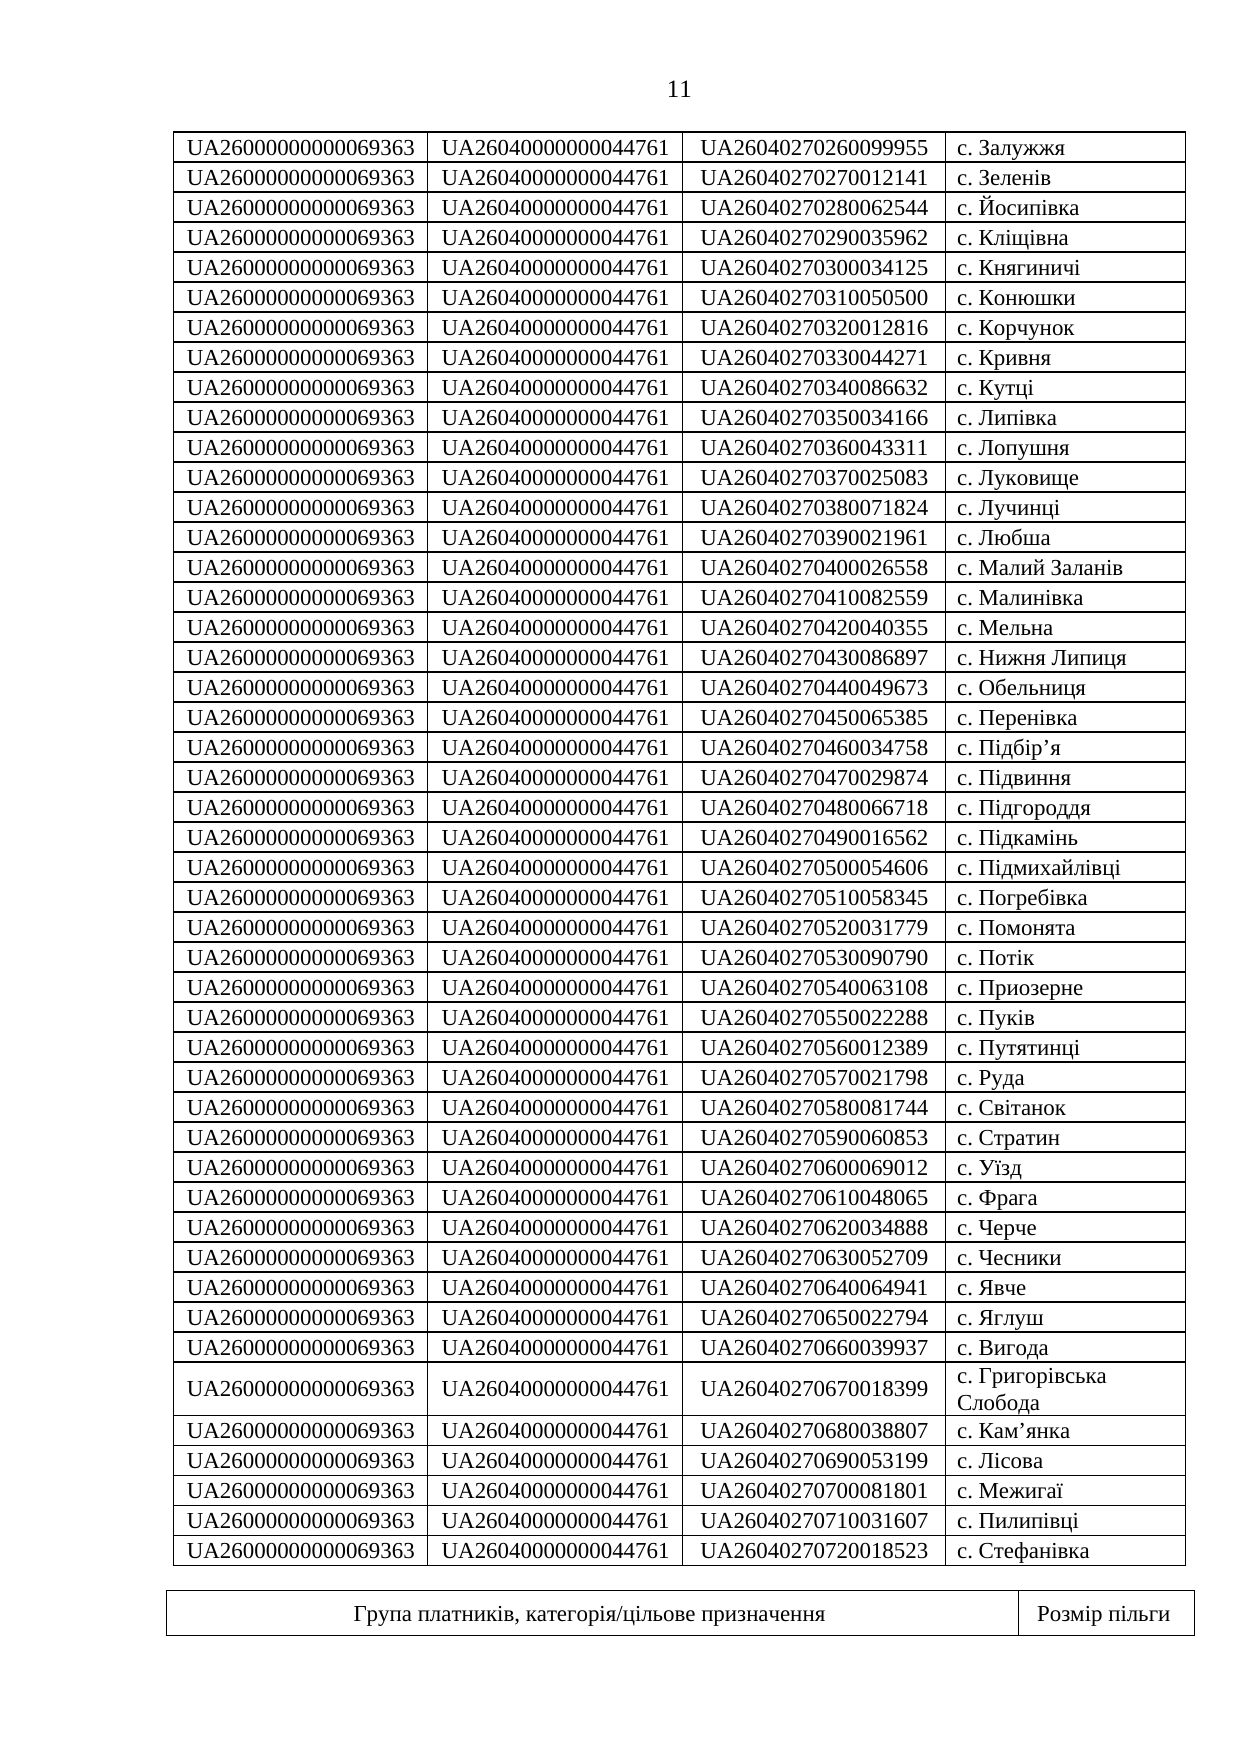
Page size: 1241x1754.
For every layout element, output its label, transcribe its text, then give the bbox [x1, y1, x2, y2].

table_cell UA26040270660039937 [683, 1333, 945, 1361]
table_cell UA26000000000069363 [174, 1243, 427, 1271]
table_cell UA26040000000044761 [428, 583, 682, 611]
table_cell с. Кривня [946, 343, 1185, 371]
table_cell с. Нижня Липиця [946, 643, 1185, 671]
table_cell с. Помонята [946, 913, 1185, 941]
table_cell UA26040270300034125 [683, 253, 945, 281]
table_cell с. Лучинці [946, 493, 1185, 521]
table_cell UA26000000000069363 [174, 1003, 427, 1031]
table_cell UA26040270480066718 [683, 793, 945, 821]
table_cell UA26000000000069363 [174, 313, 427, 341]
table_cell с. Липівка [946, 403, 1185, 431]
table_cell UA26040270530090790 [683, 943, 945, 971]
table_cell UA26000000000069363 [174, 673, 427, 701]
table_cell UA26040000000044761 [428, 913, 682, 941]
table_cell UA26000000000069363 [174, 823, 427, 851]
table_cell с. Путятинці [946, 1033, 1185, 1061]
table_cell с. Уїзд [946, 1153, 1185, 1181]
table_cell UA26040270340086632 [683, 373, 945, 401]
table_cell с. Підгороддя [946, 793, 1185, 821]
table_cell UA26000000000069363 [174, 793, 427, 821]
table_cell с. Явче [946, 1273, 1185, 1301]
table_cell с. Межигаї [946, 1476, 1185, 1505]
table_cell UA26040000000044761 [428, 943, 682, 971]
table_cell UA26040000000044761 [428, 1093, 682, 1121]
table_cell с. Кам’янка [946, 1416, 1185, 1445]
table_cell UA26040000000044761 [428, 1123, 682, 1151]
table_cell UA26040000000044761 [428, 403, 682, 431]
table_cell с. Мельна [946, 613, 1185, 641]
table_cell UA26000000000069363 [174, 1153, 427, 1181]
table_cell с. Фрага [946, 1183, 1185, 1211]
table_cell UA26040270380071824 [683, 493, 945, 521]
table_cell UA26040000000044761 [428, 1476, 682, 1505]
table_cell UA26040270310050500 [683, 283, 945, 311]
table_cell UA26040270520031779 [683, 913, 945, 941]
table_cell UA26040270280062544 [683, 193, 945, 221]
table_cell UA26040270400026558 [683, 553, 945, 581]
table_cell UA26040000000044761 [428, 823, 682, 851]
table_cell UA26000000000069363 [174, 1363, 427, 1415]
table_cell UA26000000000069363 [174, 553, 427, 581]
table_cell UA26000000000069363 [174, 373, 427, 401]
table_cell UA26040270560012389 [683, 1033, 945, 1061]
table_cell UA26040000000044761 [428, 463, 682, 491]
table_cell UA26040270500054606 [683, 853, 945, 881]
table_cell с. Стратин [946, 1123, 1185, 1151]
table_cell UA26040270360043311 [683, 433, 945, 461]
table_cell UA26040000000044761 [428, 1183, 682, 1211]
table_cell UA26000000000069363 [174, 253, 427, 281]
table_cell UA26040000000044761 [428, 613, 682, 641]
table_cell с. Приозерне [946, 973, 1185, 1001]
table_cell UA26040000000044761 [428, 283, 682, 311]
table_cell UA26000000000069363 [174, 883, 427, 911]
table_cell с. Григорівська Слобода [946, 1363, 1185, 1415]
table_cell UA26000000000069363 [174, 1416, 427, 1445]
table_cell UA26000000000069363 [174, 343, 427, 371]
table_cell UA26040000000044761 [428, 253, 682, 281]
table_cell UA26040000000044761 [428, 553, 682, 581]
table_cell UA26040000000044761 [428, 1416, 682, 1445]
table_cell с. Пилипівці [946, 1506, 1185, 1535]
table_cell UA26040270550022288 [683, 1003, 945, 1031]
table_cell UA26040270540063108 [683, 973, 945, 1001]
table_cell UA26000000000069363 [174, 433, 427, 461]
table_cell UA26000000000069363 [174, 193, 427, 221]
table_cell UA26000000000069363 [174, 133, 427, 161]
table_cell с. Корчунок [946, 313, 1185, 341]
table_cell UA26040270410082559 [683, 583, 945, 611]
table_cell UA26000000000069363 [174, 643, 427, 671]
table_cell UA26000000000069363 [174, 283, 427, 311]
table_cell с. Підкамінь [946, 823, 1185, 851]
table_cell UA26000000000069363 [174, 1183, 427, 1211]
table_cell UA26040000000044761 [428, 133, 682, 161]
table_cell UA26040270630052709 [683, 1243, 945, 1271]
table_cell UA26040000000044761 [428, 313, 682, 341]
table_cell UA26040000000044761 [428, 1363, 682, 1415]
table_cell с. Руда [946, 1063, 1185, 1091]
table_cell с. Малий Заланів [946, 553, 1185, 581]
table_cell UA26040000000044761 [428, 733, 682, 761]
table_cell UA26000000000069363 [174, 403, 427, 431]
table_cell с. Підвиння [946, 763, 1185, 791]
table_cell UA26040000000044761 [428, 1063, 682, 1091]
table_cell UA26040000000044761 [428, 343, 682, 371]
table_cell UA26040000000044761 [428, 703, 682, 731]
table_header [167, 1591, 1018, 1635]
table_cell UA26040270430086897 [683, 643, 945, 671]
table_cell UA26040000000044761 [428, 1303, 682, 1331]
table_cell UA26040270260099955 [683, 133, 945, 161]
table_cell UA26040000000044761 [428, 493, 682, 521]
table_cell UA26000000000069363 [174, 1063, 427, 1091]
table_cell UA26000000000069363 [174, 913, 427, 941]
table_cell UA26000000000069363 [174, 1506, 427, 1535]
table_cell с. Луковище [946, 463, 1185, 491]
table_cell UA26000000000069363 [174, 493, 427, 521]
table_cell UA26040270390021961 [683, 523, 945, 551]
table_cell UA26040000000044761 [428, 193, 682, 221]
table_cell с. Підмихайлівці [946, 853, 1185, 881]
table_cell UA26000000000069363 [174, 1333, 427, 1361]
table_cell UA26040000000044761 [428, 1153, 682, 1181]
table_cell UA26000000000069363 [174, 523, 427, 551]
table_cell с. Яглуш [946, 1303, 1185, 1331]
table_cell UA26000000000069363 [174, 1273, 427, 1301]
table_cell UA26000000000069363 [174, 1213, 427, 1241]
table_cell UA26040000000044761 [428, 1446, 682, 1475]
table_cell UA26000000000069363 [174, 1033, 427, 1061]
table_cell с. Зеленів [946, 163, 1185, 191]
table_cell с. Обельниця [946, 673, 1185, 701]
table_cell с. Пуків [946, 1003, 1185, 1031]
table_cell UA26040000000044761 [428, 433, 682, 461]
table_cell с. Підбір’я [946, 733, 1185, 761]
table_cell UA26040000000044761 [428, 763, 682, 791]
table_cell UA26040000000044761 [428, 853, 682, 881]
table_cell с. Світанок [946, 1093, 1185, 1121]
table_cell UA26000000000069363 [174, 1446, 427, 1475]
table_cell с. Чесники [946, 1243, 1185, 1271]
table_cell UA26040270620034888 [683, 1213, 945, 1241]
table_cell UA26040000000044761 [428, 1033, 682, 1061]
table_cell UA26040270270012141 [683, 163, 945, 191]
table_cell UA26040270350034166 [683, 403, 945, 431]
table_cell UA26000000000069363 [174, 733, 427, 761]
table_cell UA26040270600069012 [683, 1153, 945, 1181]
table_cell UA26040000000044761 [428, 1273, 682, 1301]
table_cell UA26000000000069363 [174, 613, 427, 641]
table_cell UA26040000000044761 [428, 523, 682, 551]
table_cell UA26040000000044761 [428, 1333, 682, 1361]
table_cell UA26040270470029874 [683, 763, 945, 791]
table_cell UA26000000000069363 [174, 463, 427, 491]
table_cell UA26040270370025083 [683, 463, 945, 491]
table_cell UA26040270420040355 [683, 613, 945, 641]
table_cell с. Княгиничі [946, 253, 1185, 281]
table_cell с. Погребівка [946, 883, 1185, 911]
table_cell UA26040270710031607 [683, 1506, 945, 1535]
table_cell с. Йосипівка [946, 193, 1185, 221]
table_cell с. Перенівка [946, 703, 1185, 731]
table_cell UA26040270460034758 [683, 733, 945, 761]
table_cell UA26040000000044761 [428, 673, 682, 701]
table_cell UA26040270320012816 [683, 313, 945, 341]
table_cell UA26000000000069363 [174, 763, 427, 791]
table_cell с. Лісова [946, 1446, 1185, 1475]
table_cell с. Кліщівна [946, 223, 1185, 251]
table_cell UA26040000000044761 [428, 973, 682, 1001]
table_cell UA26040000000044761 [428, 1536, 682, 1565]
table_cell UA26040270670018399 [683, 1363, 945, 1415]
table_cell UA26000000000069363 [174, 1303, 427, 1331]
table_cell UA26040000000044761 [428, 1003, 682, 1031]
table_cell с. Конюшки [946, 283, 1185, 311]
table_cell UA26000000000069363 [174, 853, 427, 881]
table_cell UA26000000000069363 [174, 943, 427, 971]
table_cell с. Любша [946, 523, 1185, 551]
table_cell UA26040000000044761 [428, 1213, 682, 1241]
table_cell UA26040000000044761 [428, 883, 682, 911]
table_cell UA26040000000044761 [428, 163, 682, 191]
table_cell с. Лопушня [946, 433, 1185, 461]
table_cell UA26040270640064941 [683, 1273, 945, 1301]
table_cell UA26040270580081744 [683, 1093, 945, 1121]
table_cell UA26040000000044761 [428, 1243, 682, 1271]
table_cell UA26040270720018523 [683, 1536, 945, 1565]
table_cell UA26000000000069363 [174, 583, 427, 611]
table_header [1019, 1591, 1194, 1635]
table_cell UA26040270290035962 [683, 223, 945, 251]
table_cell UA26040270510058345 [683, 883, 945, 911]
table_cell UA26040270610048065 [683, 1183, 945, 1211]
table_cell UA26040270590060853 [683, 1123, 945, 1151]
table_cell с. Залужжя [946, 133, 1185, 161]
table_cell UA26000000000069363 [174, 1536, 427, 1565]
table_cell с. Кутці [946, 373, 1185, 401]
table_cell UA26040270650022794 [683, 1303, 945, 1331]
table_cell UA26040270330044271 [683, 343, 945, 371]
table_cell UA26040270440049673 [683, 673, 945, 701]
table_cell UA26040270680038807 [683, 1416, 945, 1445]
table_cell UA26040270490016562 [683, 823, 945, 851]
table_cell с. Потік [946, 943, 1185, 971]
table_cell UA26040000000044761 [428, 1506, 682, 1535]
table_cell UA26000000000069363 [174, 1476, 427, 1505]
table_cell UA26000000000069363 [174, 973, 427, 1001]
table_cell UA26000000000069363 [174, 703, 427, 731]
table_cell с. Черче [946, 1213, 1185, 1241]
table_cell UA26040000000044761 [428, 643, 682, 671]
table_cell UA26000000000069363 [174, 1123, 427, 1151]
table_cell UA26040270700081801 [683, 1476, 945, 1505]
table_cell с. Малинівка [946, 583, 1185, 611]
table_cell UA26000000000069363 [174, 223, 427, 251]
table_cell UA26040000000044761 [428, 793, 682, 821]
table_cell UA26040270450065385 [683, 703, 945, 731]
table_cell UA26040000000044761 [428, 223, 682, 251]
table_cell UA26040270690053199 [683, 1446, 945, 1475]
table_cell UA26040270570021798 [683, 1063, 945, 1091]
table_cell UA26040000000044761 [428, 373, 682, 401]
table_cell с. Вигода [946, 1333, 1185, 1361]
table_cell UA26000000000069363 [174, 1093, 427, 1121]
table_cell UA26000000000069363 [174, 163, 427, 191]
table_cell с. Стефанівка [946, 1536, 1185, 1565]
